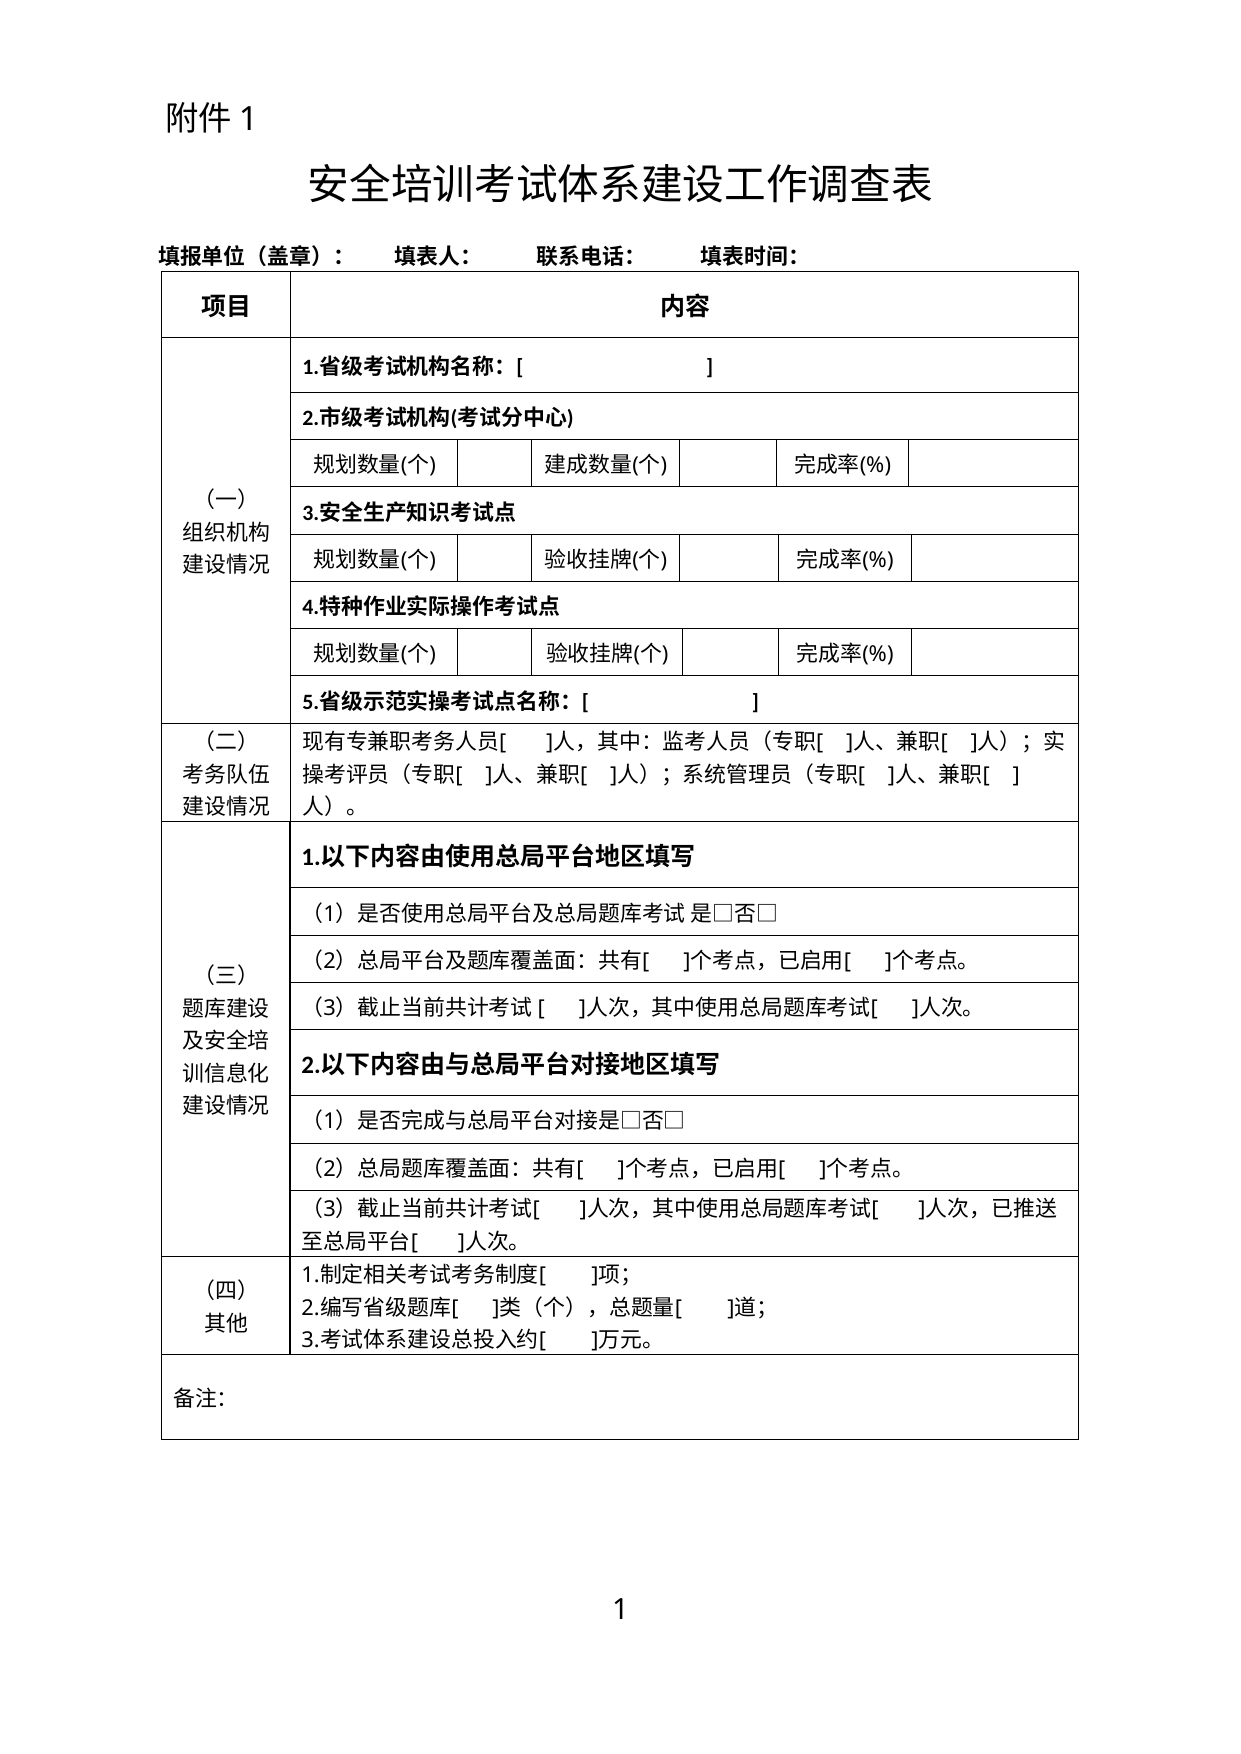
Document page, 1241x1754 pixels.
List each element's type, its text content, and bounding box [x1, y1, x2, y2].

table_cell 验收挂牌(个) [532, 535, 679, 581]
table_cell [912, 535, 1078, 581]
table_cell （1）是否完成与总局平台对接是□否□ [291, 1096, 1078, 1142]
table_cell （四） 其他 [162, 1257, 289, 1354]
table_cell [912, 629, 1078, 675]
table_header 项目 [162, 272, 290, 337]
table_header 内容 [291, 272, 1078, 337]
table_cell 1.省级考试机构名称：[ ] [291, 338, 1078, 392]
table_cell （2）总局平台及题库覆盖面：共有[ ]个考点，已启用[ ]个考点。 [291, 936, 1078, 982]
table_cell 完成率(%) [779, 629, 911, 675]
table_cell 完成率(%) [777, 440, 908, 486]
table_cell （三） 题库建设及安全培训信息化建设情况 [162, 822, 289, 1256]
table_cell [680, 440, 776, 486]
table_cell （二） 考务队伍建设情况 [162, 724, 290, 821]
table_cell （3）截止当前共计考试 [ ]人次，其中使用总局题库考试[ ]人次。 [291, 983, 1078, 1029]
table_cell （一） 组织机构建设情况 [162, 338, 290, 723]
table_cell 验收挂牌(个) [532, 629, 682, 675]
table_cell 完成率(%) [779, 535, 911, 581]
text 安全培训考试体系建设工作调查表 [165, 148, 1075, 213]
table_cell 规划数量(个) [291, 629, 457, 675]
table_cell [680, 535, 778, 581]
table_cell 2.以下内容由与总局平台对接地区填写 [291, 1030, 1078, 1095]
table_cell （2）总局题库覆盖面：共有[ ]个考点，已启用[ ]个考点。 [291, 1144, 1078, 1190]
table_cell 2.市级考试机构(考试分中心) [291, 393, 1078, 439]
table_cell （1）是否使用总局平台及总局题库考试 是□否□ [291, 888, 1078, 934]
table_cell [458, 535, 531, 581]
table_cell 1.以下内容由使用总局平台地区填写 [291, 822, 1078, 887]
table_cell （3）截止当前共计考试[ ]人次，其中使用总局题库考试[ ]人次，已推送至总局平台[ ]人次。 [291, 1191, 1078, 1256]
table_cell 建成数量(个) [532, 440, 679, 486]
table_cell 现有专兼职考务人员[ ]人，其中：监考人员（专职[ ]人、兼职[ ]人）；实操考评员（专职[ ]人、兼职[ ]人）；系统管理员（专职[ ]人、兼职[ ]人）。 [291, 724, 1078, 821]
table_cell [909, 440, 1078, 486]
table_cell 规划数量(个) [291, 440, 457, 486]
table_cell 4.特种作业实际操作考试点 [291, 582, 1078, 628]
table_cell [683, 629, 778, 675]
table_cell 备注： [162, 1355, 1078, 1439]
table_cell 规划数量(个) [291, 535, 457, 581]
table_cell 5.省级示范实操考试点名称：[ ] [291, 676, 1078, 723]
text 附件1 [165, 83, 1075, 148]
table_cell 1.制定相关考试考务制度[ ]项； 2.编写省级题库[ ]类（个），总题量[ ]道； 3.考试体系建设总投入约[ ]万元。 [291, 1257, 1078, 1354]
text 填报单位（盖章）： 填表人： 联系电话： 填表时间： [147, 238, 1075, 271]
table_cell [458, 629, 531, 675]
table_cell 3.安全生产知识考试点 [291, 487, 1078, 533]
table_cell [458, 440, 531, 486]
